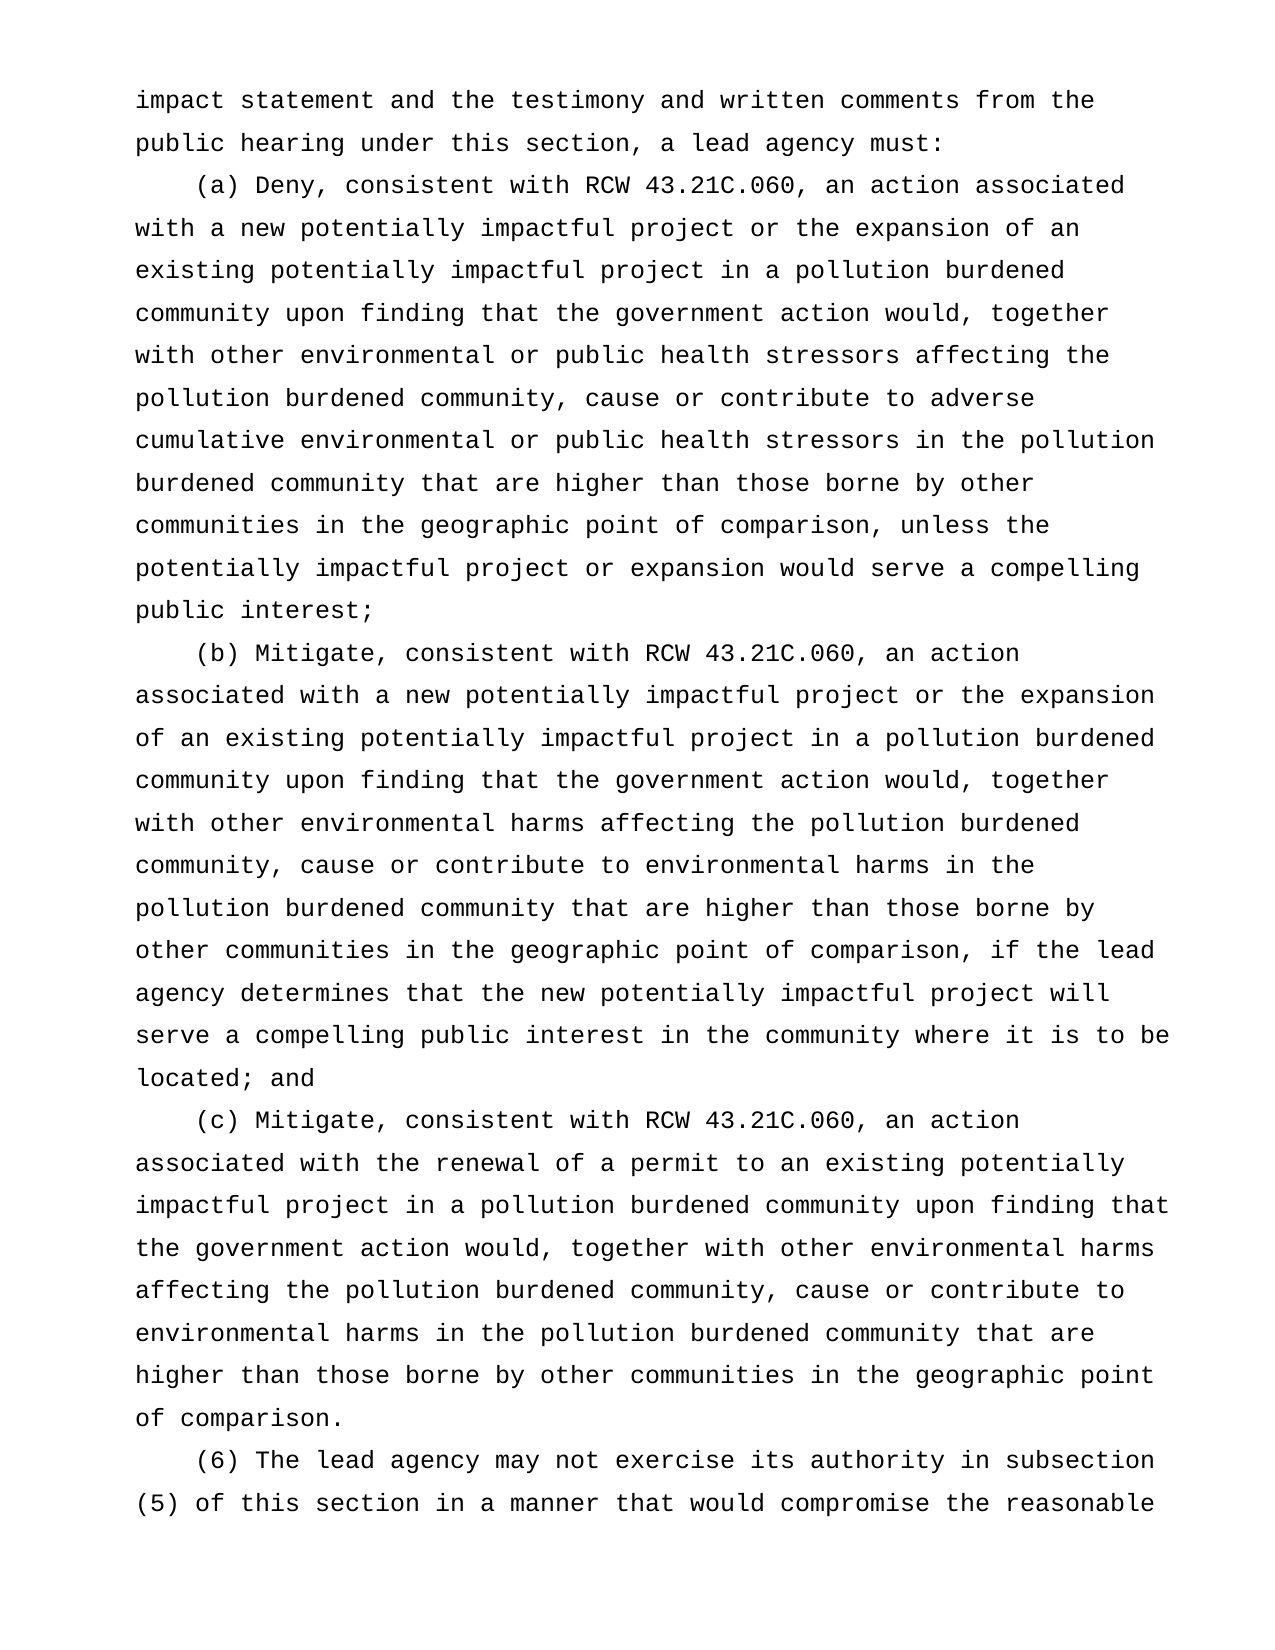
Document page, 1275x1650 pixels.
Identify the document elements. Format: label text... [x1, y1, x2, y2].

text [135, 75, 1170, 160]
text (b) Mitigate, consistent with RCW 43.21C.060, an action associated with a new potentially impactful project or the expansion of an existing potentially impactful project in a pollution burdened community upon finding that the government action would, together with other environmental harms affecting the pollution burdened community, cause or contribute to environmental harms in the pollution burdened community that are higher than those borne by other communities in the geographic point of comparison, if the lead agency determines that the new potentially impactful project will serve a compelling public interest in the community where it is to be located; and [135, 627, 1170, 1095]
text (a) Deny, consistent with RCW 43.21C.060, an action associated with a new potentially impactful project or the expansion of an existing potentially impactful project in a pollution burdened community upon finding that the government action would, together with other environmental or public health stressors affecting the pollution burdened community, cause or contribute to adverse cumulative environmental or public health stressors in the pollution burdened community that are higher than those borne by other communities in the geographic point of comparison, unless the potentially impactful project or expansion would serve a compelling public interest; [135, 160, 1170, 627]
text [135, 1435, 1170, 1520]
text (c) Mitigate, consistent with RCW 43.21C.060, an action associated with the renewal of a permit to an existing potentially impactful project in a pollution burdened community upon finding that the government action would, together with other environmental harms affecting the pollution burdened community, cause or contribute to environmental harms in the pollution burdened community that are higher than those borne by other communities in the geographic point of comparison. [135, 1095, 1170, 1435]
